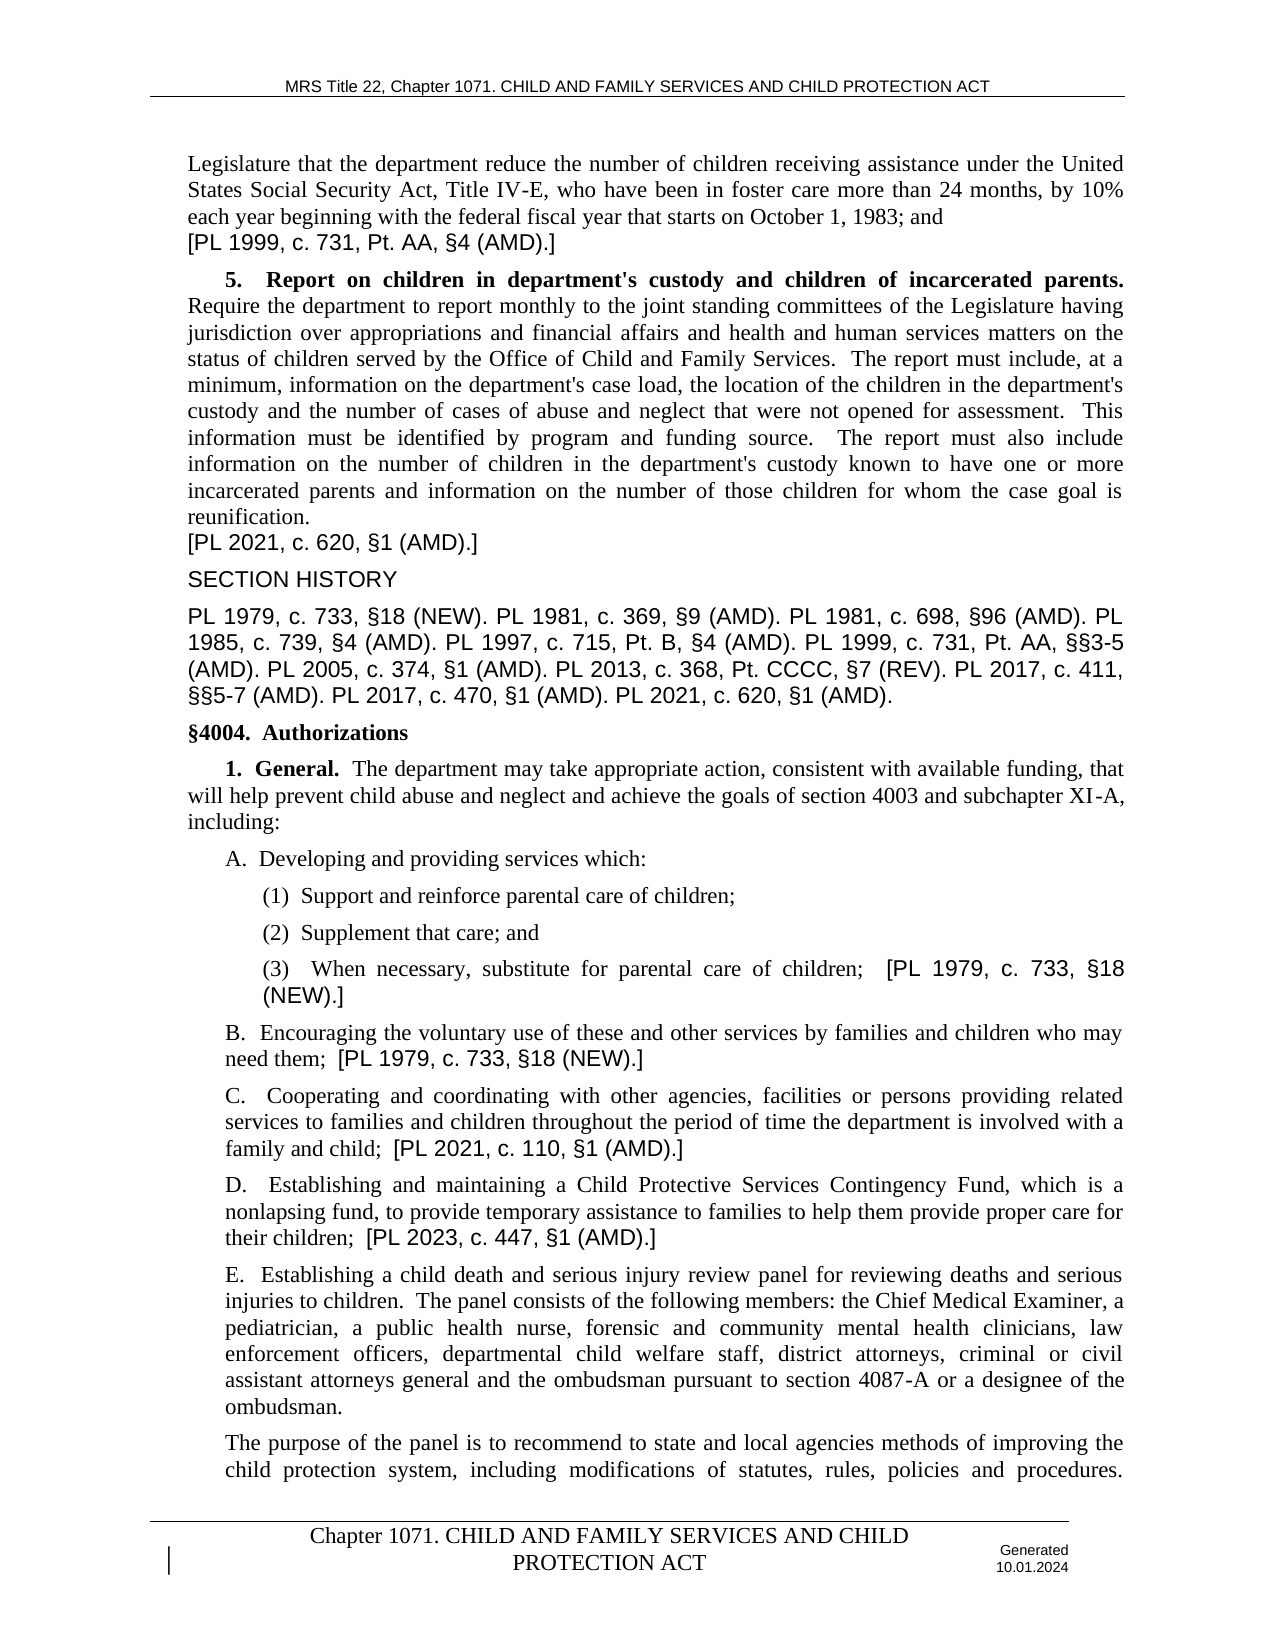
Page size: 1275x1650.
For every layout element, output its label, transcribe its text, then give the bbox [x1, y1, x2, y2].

text 1. General. The department may take appropriate action, consistent with available funding, that will help prevent child abuse and neglect and achieve the goals of section 4003 and subchapter XI‑A, including: [187, 756, 1125, 834]
text E. Establishing a child death and serious injury review panel for reviewing deaths and serious injuries to children. The panel consists of the following members: the Chief Medical Examiner, a pediatrician, a public health nurse, forensic and community mental health clinicians, law enforcement officers, departmental child welfare staff, district attorneys, criminal or civil assistant attorneys general and the ombudsman pursuant to section 4087‑A or a designee of the ombudsman. [225, 1261, 1125, 1419]
text §4004. Authorizations [187, 719, 1125, 745]
text 5. Report on children in department's custody and children of incarcerated parents. Require the department to report monthly to the joint standing committees of the Legislature having jurisdiction over appropriations and financial affairs and health and human services matters on the status of children served by the Office of Child and Family Services. The report must include, at a minimum, information on the department's case load, the location of the children in the department's custody and the number of cases of abuse and neglect that were not opened for assessment. This information must be identified by program and funding source. The report must also include information on the number of children in the department's custody known to have one or more incarcerated parents and information on the number of those children for whom the case goal is reunification. [187, 266, 1125, 529]
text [225, 1429, 1125, 1482]
text [PL 2021, c. 620, §1 (AMD).] [187, 529, 1125, 556]
text PL 1979, c. 733, §18 (NEW). PL 1981, c. 369, §9 (AMD). PL 1981, c. 698, §96 (AMD). PL 1985, c. 739, §4 (AMD). PL 1997, c. 715, Pt. B, §4 (AMD). PL 1999, c. 731, Pt. AA, §§3-5 (AMD). PL 2005, c. 374, §1 (AMD). PL 2013, c. 368, Pt. CCCC, §7 (REV). PL 2017, c. 411, §§5-7 (AMD). PL 2017, c. 470, §1 (AMD). PL 2021, c. 620, §1 (AMD). [187, 603, 1125, 708]
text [187, 150, 1125, 229]
text (1) Support and reinforce parental care of children; [262, 882, 1125, 908]
text D. Establishing and maintaining a Child Protective Services Contingency Fund, which is a nonlapsing fund, to provide temporary assistance to families to help them provide proper care for their children; [PL 2023, c. 447, §1 (AMD).] [225, 1171, 1125, 1251]
text A. Developing and providing services which: [225, 845, 1125, 871]
text SECTION HISTORY [187, 566, 1125, 592]
text [PL 1999, c. 731, Pt. AA, §4 (AMD).] [187, 229, 1125, 255]
text C. Cooperating and coordinating with other agencies, facilities or persons providing related services to families and children throughout the period of time the department is involved with a family and child; [PL 2021, c. 110, §1 (AMD).] [225, 1082, 1125, 1161]
text B. Encouraging the voluntary use of these and other services by families and children who may need them; [PL 1979, c. 733, §18 (NEW).] [225, 1018, 1125, 1071]
text (2) Supplement that care; and [262, 918, 1125, 945]
text (3) When necessary, substitute for parental care of children; [PL 1979, c. 733, §18 (NEW).] [262, 955, 1125, 1008]
